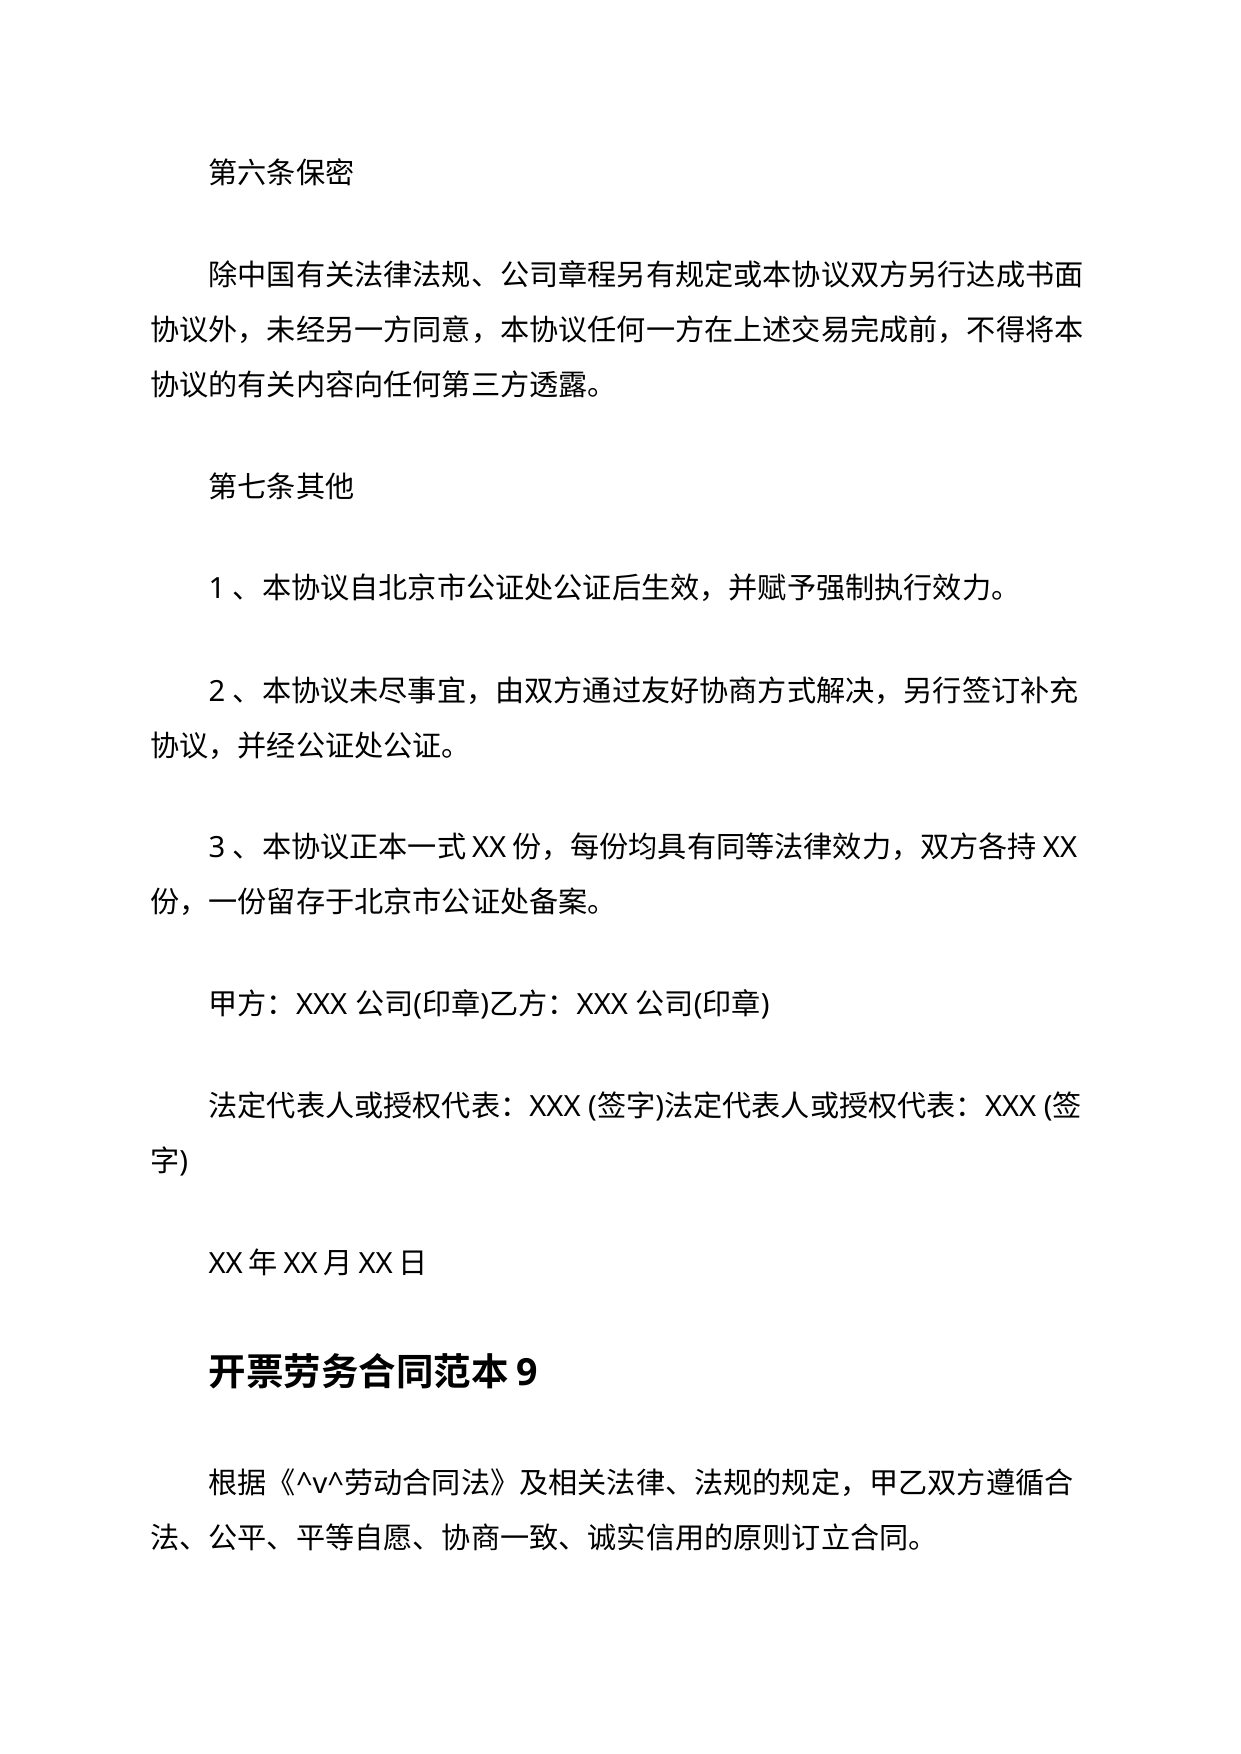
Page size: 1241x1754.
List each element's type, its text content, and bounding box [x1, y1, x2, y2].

text 3 、本协议正本一式XX份，每份均具有同等法律效力，双方各持XX份，一份留存于北京市公证处备案。 [150, 824, 1090, 921]
text XX年XX月XX日 [150, 1239, 1090, 1282]
text 甲方：XXX 公司(印章)乙方：XXX 公司(印章) [150, 981, 1090, 1023]
text 除中国有关法律法规、公司章程另有规定或本协议双方另行达成书面协议外，未经另一方同意，本协议任何一方在上述交易完成前，不得将本协议的有关内容向任何第三方透露。 [150, 252, 1090, 404]
text 1 、本协议自北京市公证处公证后生效，并赋予强制执行效力。 [150, 565, 1090, 607]
text 根据《^v^劳动合同法》及相关法律、法规的规定，甲乙双方遵循合法、公平、平等自愿、协商一致、诚实信用的原则订立合同。 [150, 1459, 1090, 1556]
text 2 、本协议未尽事宜，由双方通过友好协商方式解决，另行签订补充协议，并经公证处公证。 [150, 667, 1090, 764]
text 第七条其他 [150, 463, 1090, 506]
text 法定代表人或授权代表：XXX (签字)法定代表人或授权代表：XXX (签字) [150, 1083, 1090, 1180]
text 第六条保密 [150, 150, 1090, 192]
text 开票劳务合同范本9 [150, 1342, 1090, 1396]
